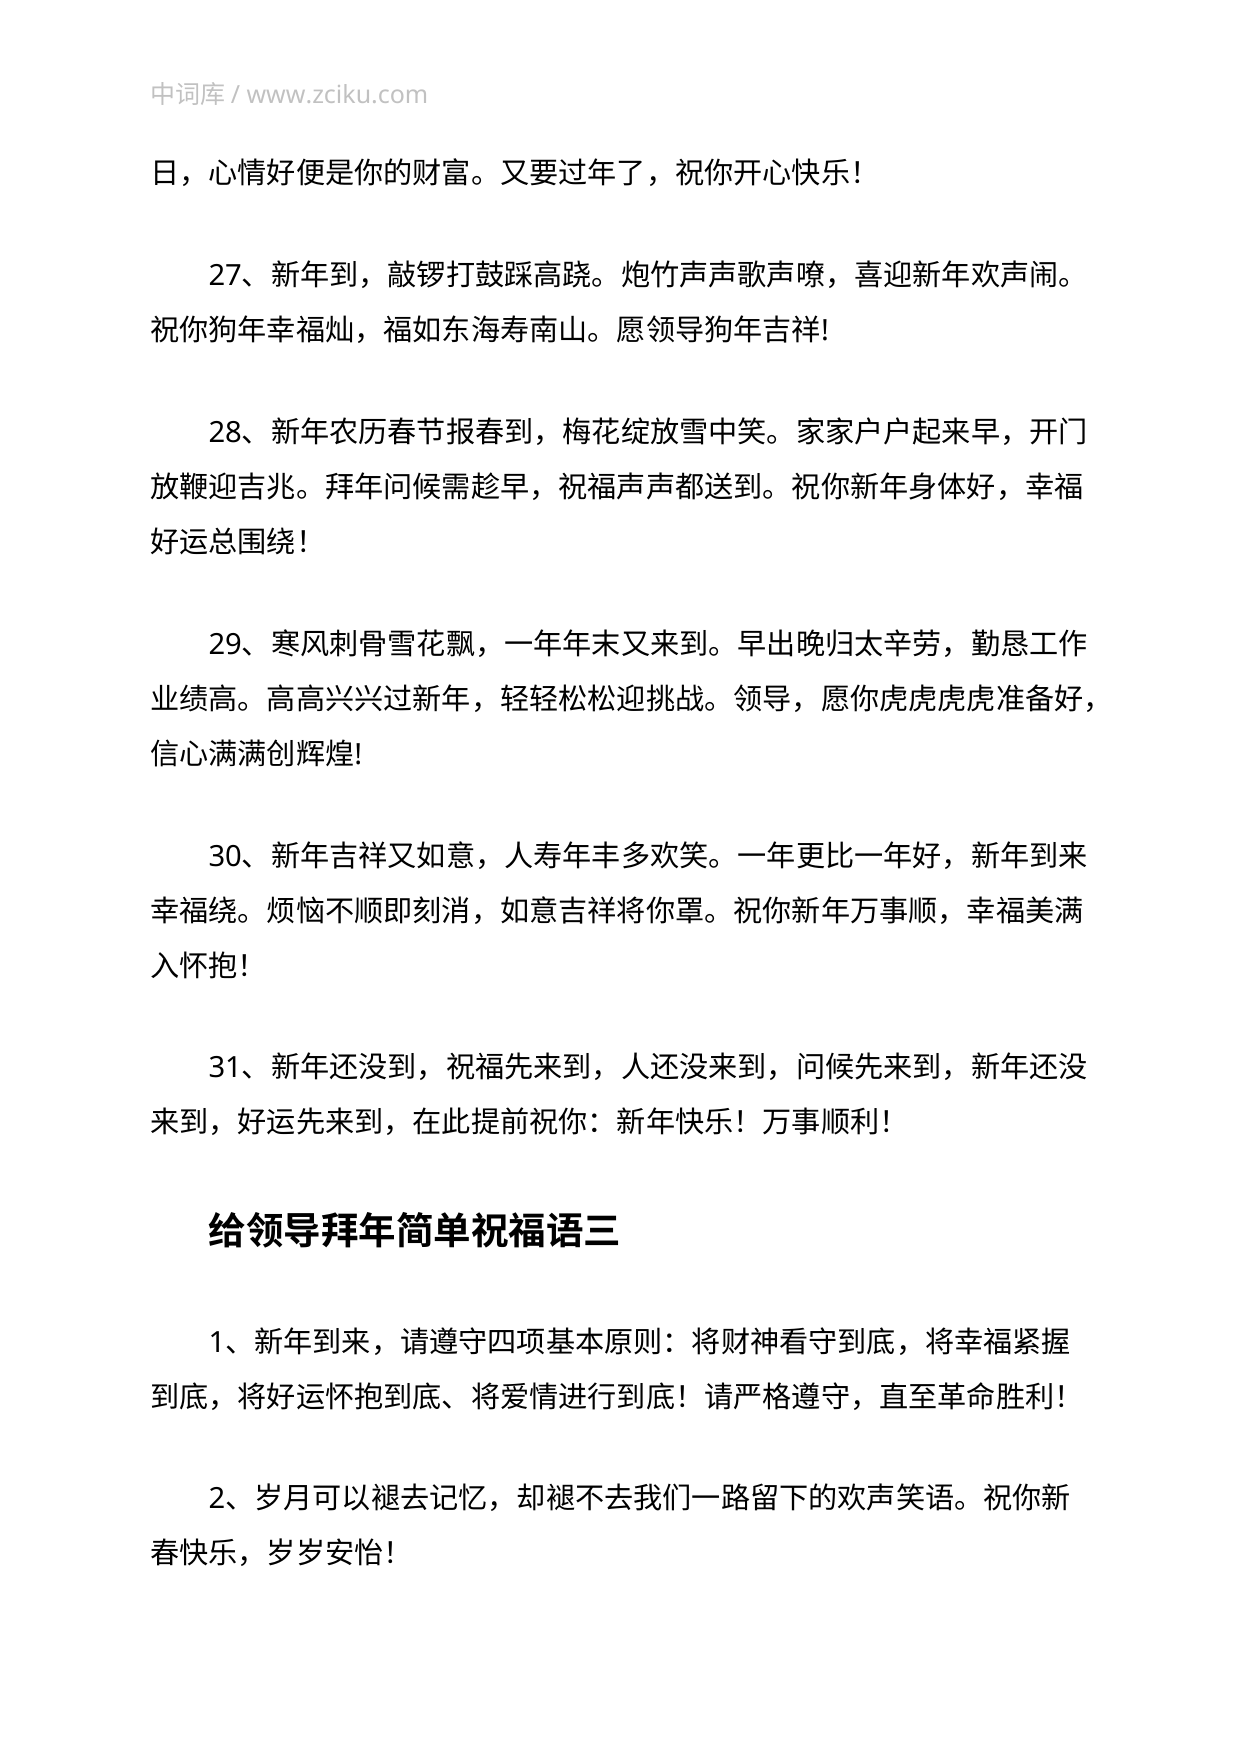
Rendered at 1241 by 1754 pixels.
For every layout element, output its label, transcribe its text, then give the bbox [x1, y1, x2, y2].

text 1、新年到来，请遵守四项基本原则：将财神看守到底，将幸福紧握到底，将好运怀抱到底、将爱情进行到底！请严格遵守，直至革命胜利！ [150, 1318, 1090, 1415]
text 给领导拜年简单祝福语三 [150, 1201, 1090, 1255]
text 27、新年到，敲锣打鼓踩高跷。炮竹声声歌声嘹，喜迎新年欢声闹。祝你狗年幸福灿，福如东海寿南山。愿领导狗年吉祥! [150, 252, 1090, 349]
text 30、新年吉祥又如意，人寿年丰多欢笑。一年更比一年好，新年到来幸福绕。烦恼不顺即刻消，如意吉祥将你罩。祝你新年万事顺，幸福美满入怀抱！ [150, 832, 1090, 984]
text 2、岁月可以褪去记忆，却褪不去我们一路留下的欢声笑语。祝你新春快乐，岁岁安怡！ [150, 1475, 1090, 1572]
text 28、新年农历春节报春到，梅花绽放雪中笑。家家户户起来早，开门放鞭迎吉兆。拜年问候需趁早，祝福声声都送到。祝你新年身体好，幸福好运总围绕！ [150, 409, 1090, 561]
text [150, 150, 1090, 192]
text 31、新年还没到，祝福先来到，人还没来到，问候先来到，新年还没来到，好运先来到，在此提前祝你：新年快乐！万事顺利！ [150, 1044, 1090, 1141]
text 29、寒风刺骨雪花飘，一年年末又来到。早出晚归太辛劳，勤恳工作业绩高。高高兴兴过新年，轻轻松松迎挑战。领导，愿你虎虎虎虎准备好，信心满满创辉煌! [150, 620, 1090, 773]
